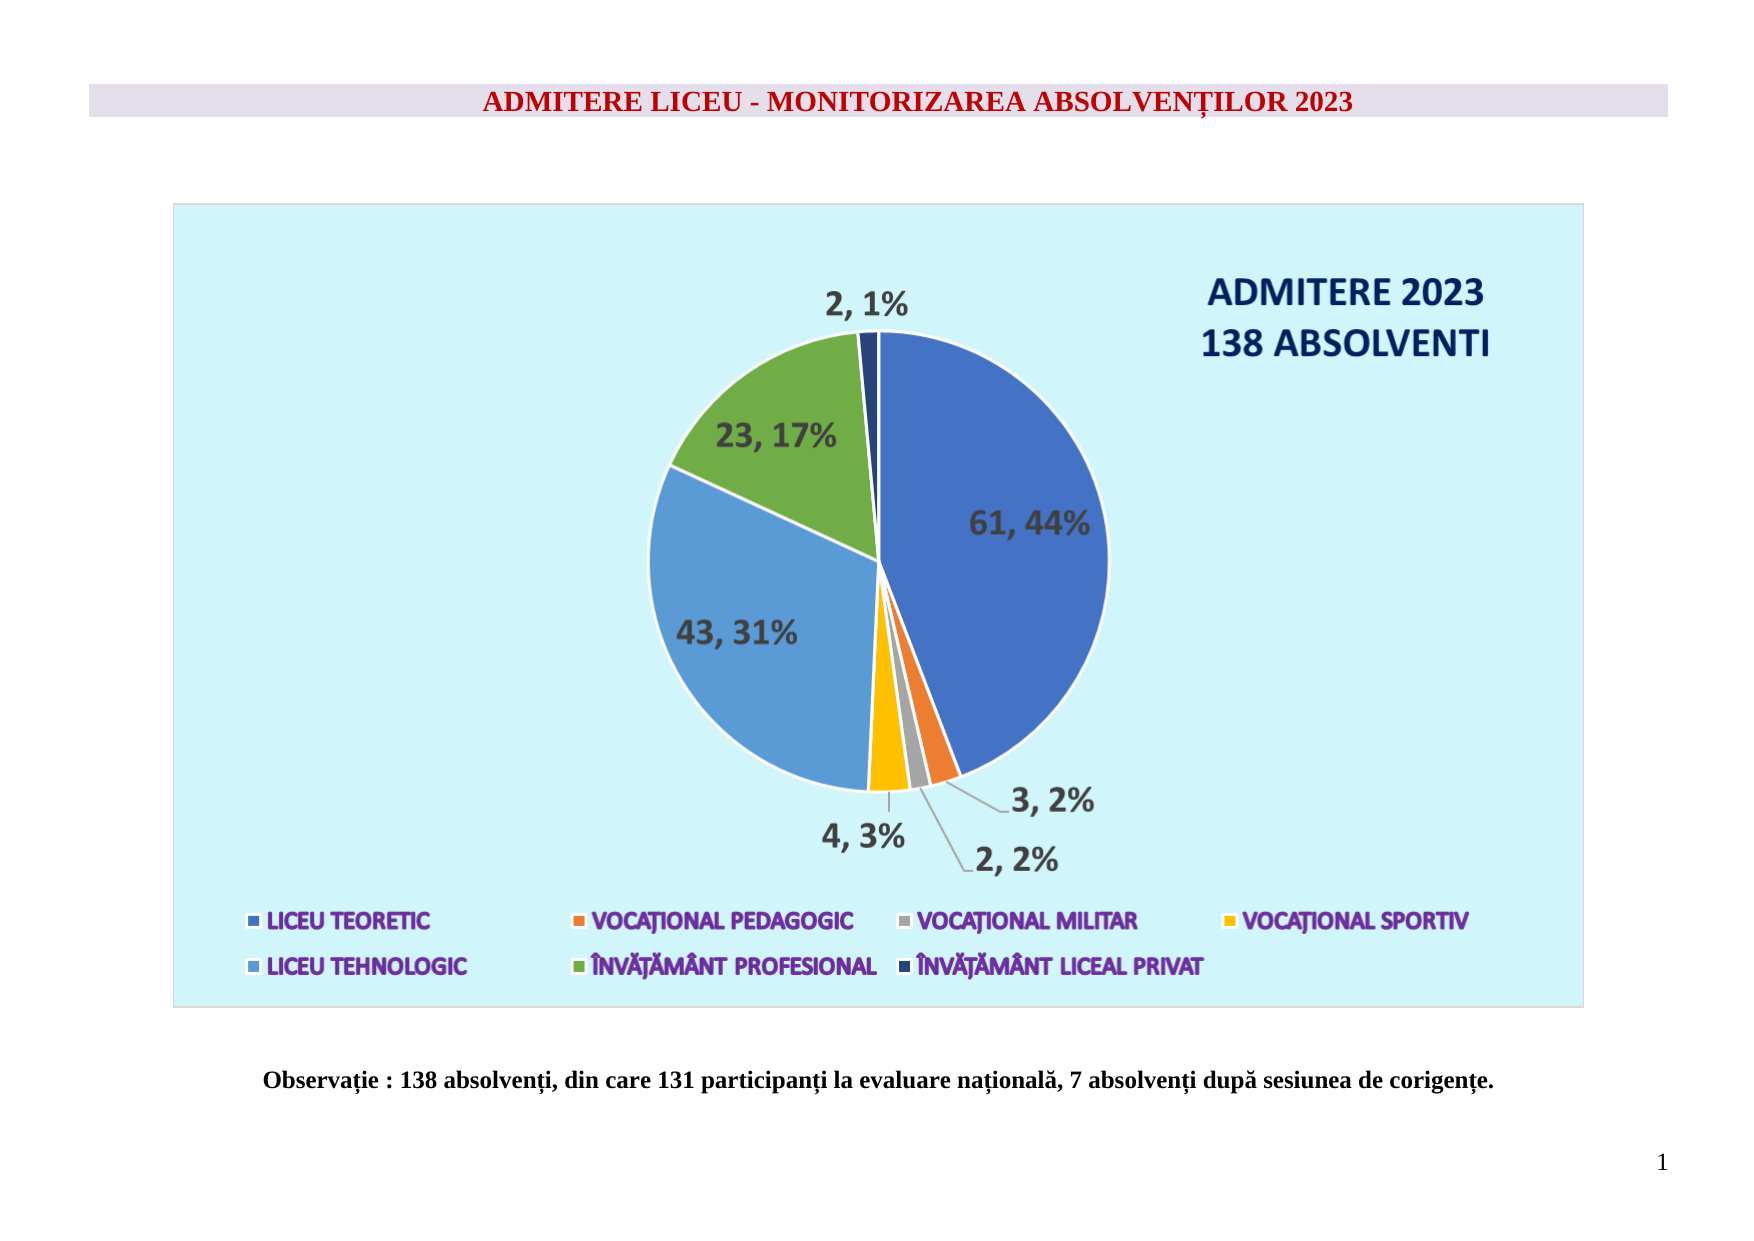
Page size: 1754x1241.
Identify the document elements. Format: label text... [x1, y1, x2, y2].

text Observație : 138 absolvenți, din care 131 participanți la evaluare națională, 7 absolvenți după sesiunea de corigențe. [89, 1065, 1668, 1094]
text ADMITERE LICEU - MONITORIZAREA ABSOLVENȚILOR 2023 [89, 84, 1668, 117]
picture [172, 203, 1584, 1008]
